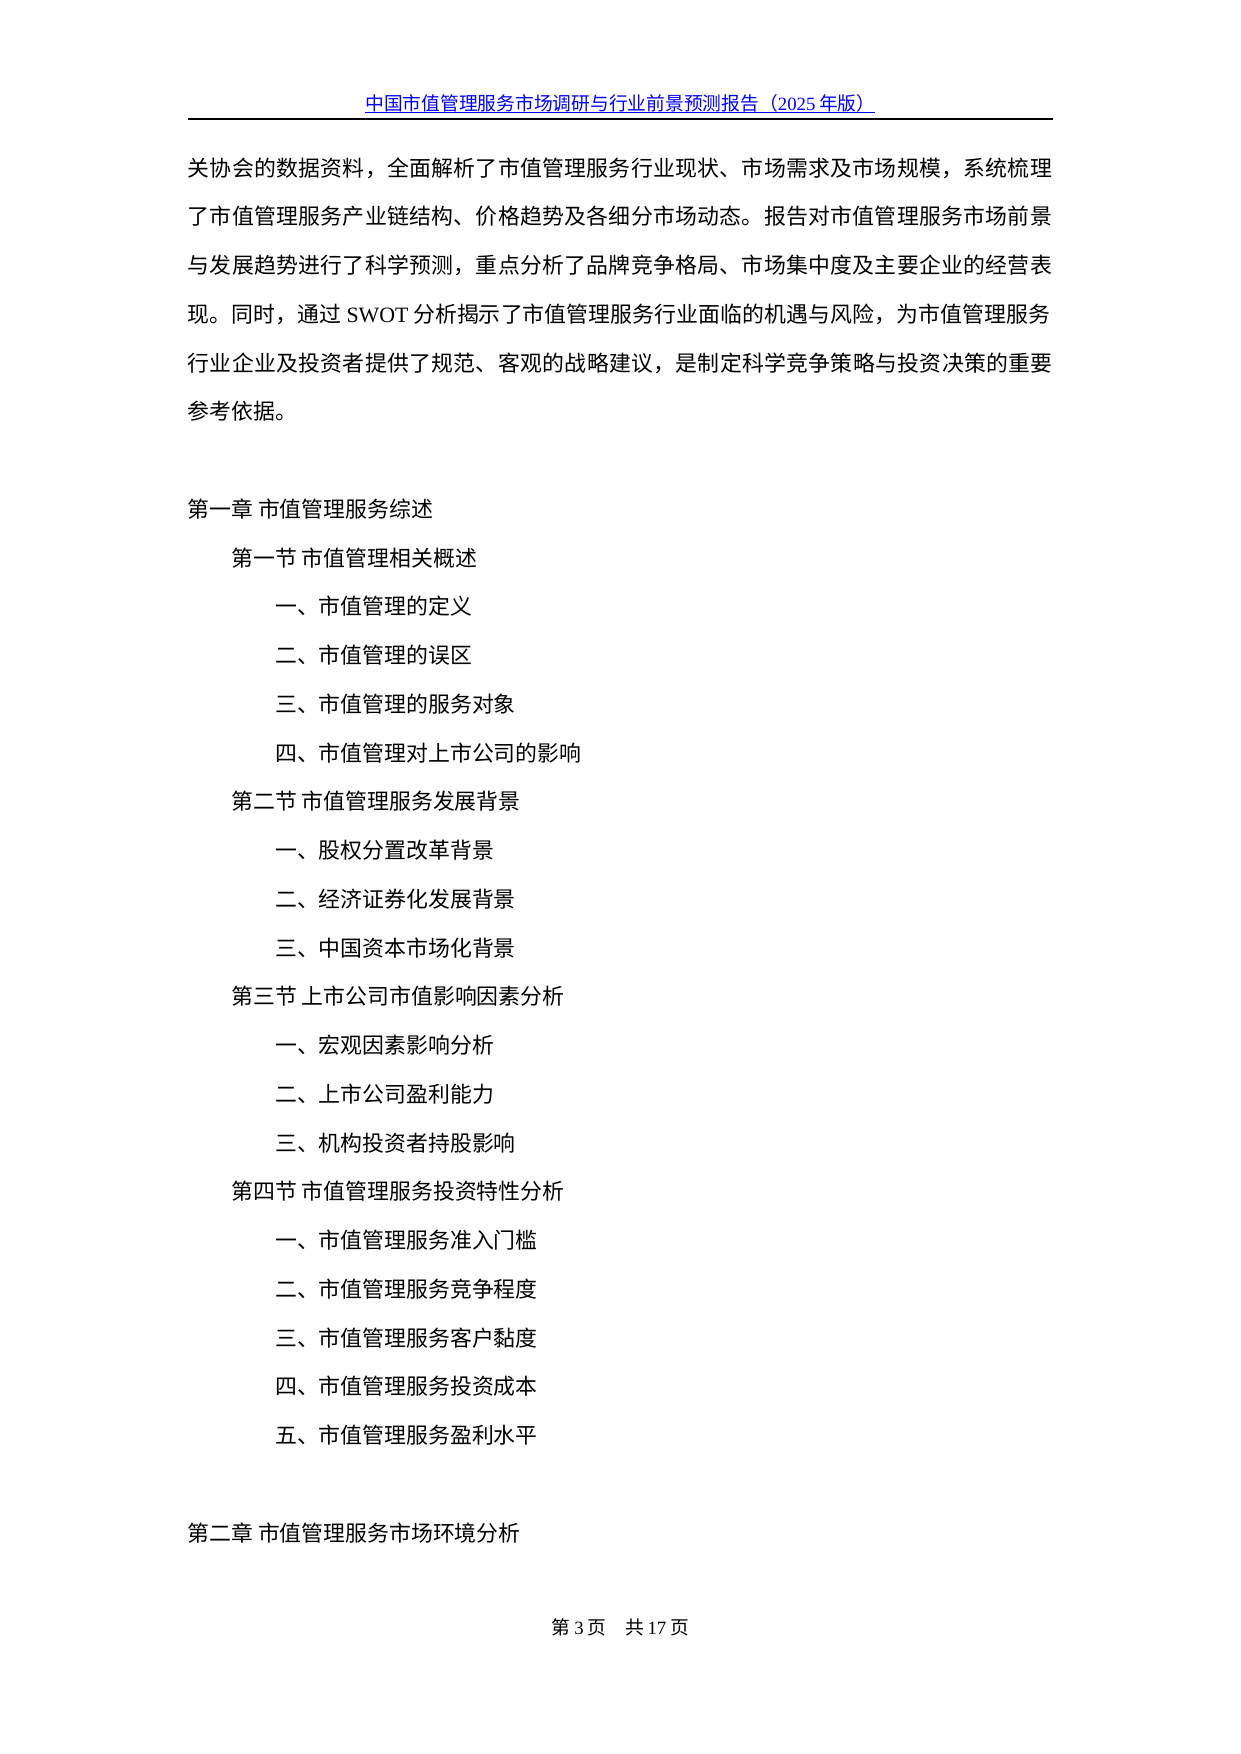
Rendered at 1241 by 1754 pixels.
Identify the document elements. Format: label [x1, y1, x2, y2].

text [187, 150, 1053, 1548]
